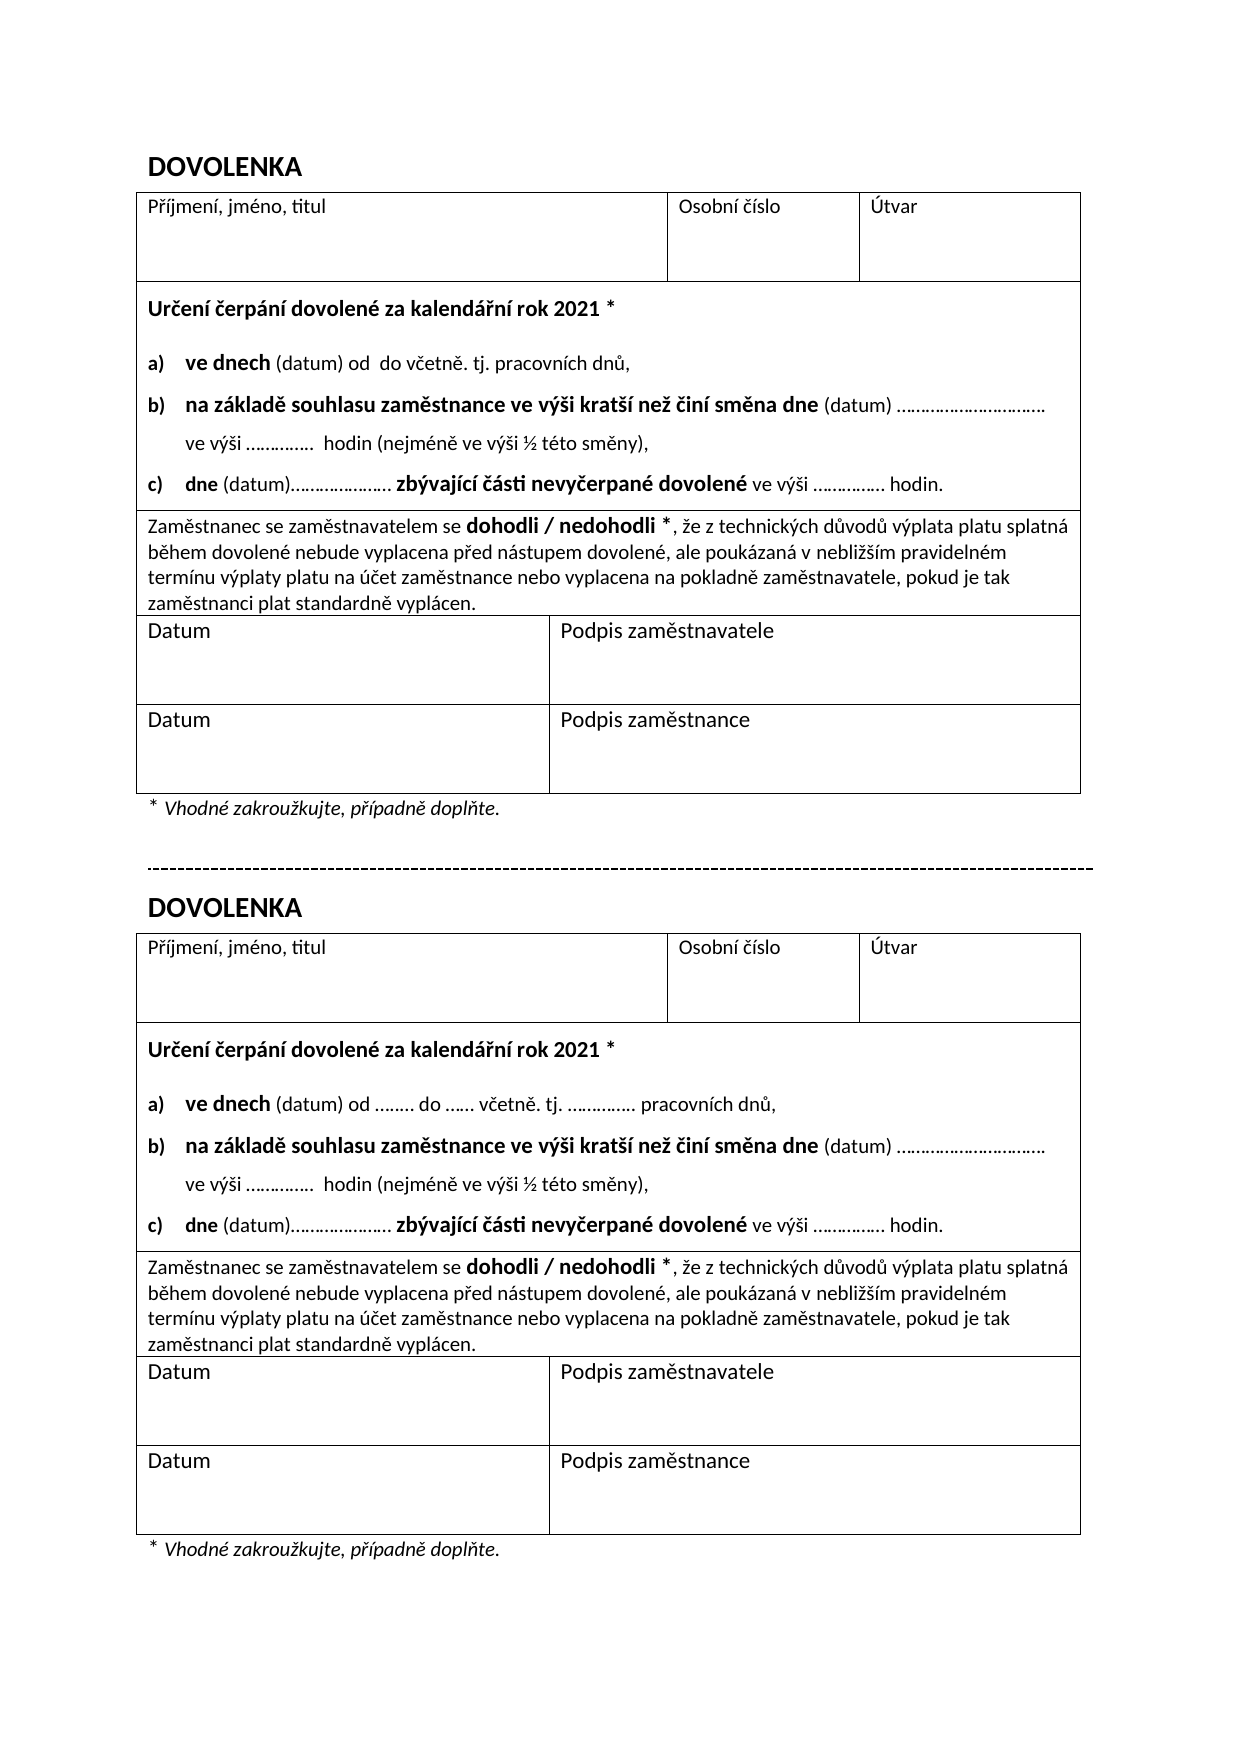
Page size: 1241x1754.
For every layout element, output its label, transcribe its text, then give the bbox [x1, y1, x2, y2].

table_header Útvar [860, 193, 1080, 281]
table_cell Podpis zaměstnance [550, 705, 1080, 792]
table_cell Zaměstnanec se zaměstnavatelem se dohodli / nedohodli *, že z technických důvodů výplata platu splatná během dovolené nebude vyplacena před nástupem dovolené, ale poukázaná v nebližším pravidelném termínu výplaty platu na účet zaměstnance nebo vyplacena na pokladně zaměstnavatele, pokud je tak zaměstnanci plat standardně vyplácen. [137, 1252, 1080, 1356]
text * Vhodné zakroužkujte, případně doplňte. [148, 1534, 1093, 1563]
table_header Příjmení, jméno, titul [137, 193, 667, 281]
table_cell Datum [137, 1357, 549, 1445]
table_header Příjmení, jméno, titul [137, 934, 667, 1022]
table_cell Datum [137, 705, 549, 792]
table_cell Datum [137, 1446, 549, 1533]
table_cell Určení čerpání dovolené za kalendářní rok 2021 * ve dnech (datum) od …..… do …… včetně. tj. ………….. pracovních dnů, na základě souhlasu zaměstnance ve výši kratší než činí směna dne (datum) …………………………. ve výši ………….. hodin (nejméně ve výši ½ této směny), dne (datum)………………… zbývající části nevyčerpané dovolené ve výši …………… hodin. [137, 1023, 1080, 1251]
table_cell Určení čerpání dovolené za kalendářní rok 2021 * ve dnech (datum) od do včetně. tj. pracovních dnů, na základě souhlasu zaměstnance ve výši kratší než činí směna dne (datum) …………………………. ve výši ………….. hodin (nejméně ve výši ½ této směny), dne (datum)………………… zbývající části nevyčerpané dovolené ve výši …………… hodin. [137, 282, 1080, 510]
table_cell Podpis zaměstnavatele [550, 1357, 1080, 1445]
table_cell Podpis zaměstnavatele [550, 616, 1080, 704]
text DOVOLENKA [148, 889, 1093, 924]
text * Vhodné zakroužkujte, případně doplňte. [148, 793, 1093, 822]
text DOVOLENKA [148, 148, 1093, 183]
table_cell Datum [137, 616, 549, 704]
table_cell Podpis zaměstnance [550, 1446, 1080, 1533]
table_header Útvar [860, 934, 1080, 1022]
table_cell Zaměstnanec se zaměstnavatelem se dohodli / nedohodli *, že z technických důvodů výplata platu splatná během dovolené nebude vyplacena před nástupem dovolené, ale poukázaná v nebližším pravidelném termínu výplaty platu na účet zaměstnance nebo vyplacena na pokladně zaměstnavatele, pokud je tak zaměstnanci plat standardně vyplácen. [137, 511, 1080, 615]
table_header Osobní číslo [668, 193, 859, 281]
table_header Osobní číslo [668, 934, 859, 1022]
